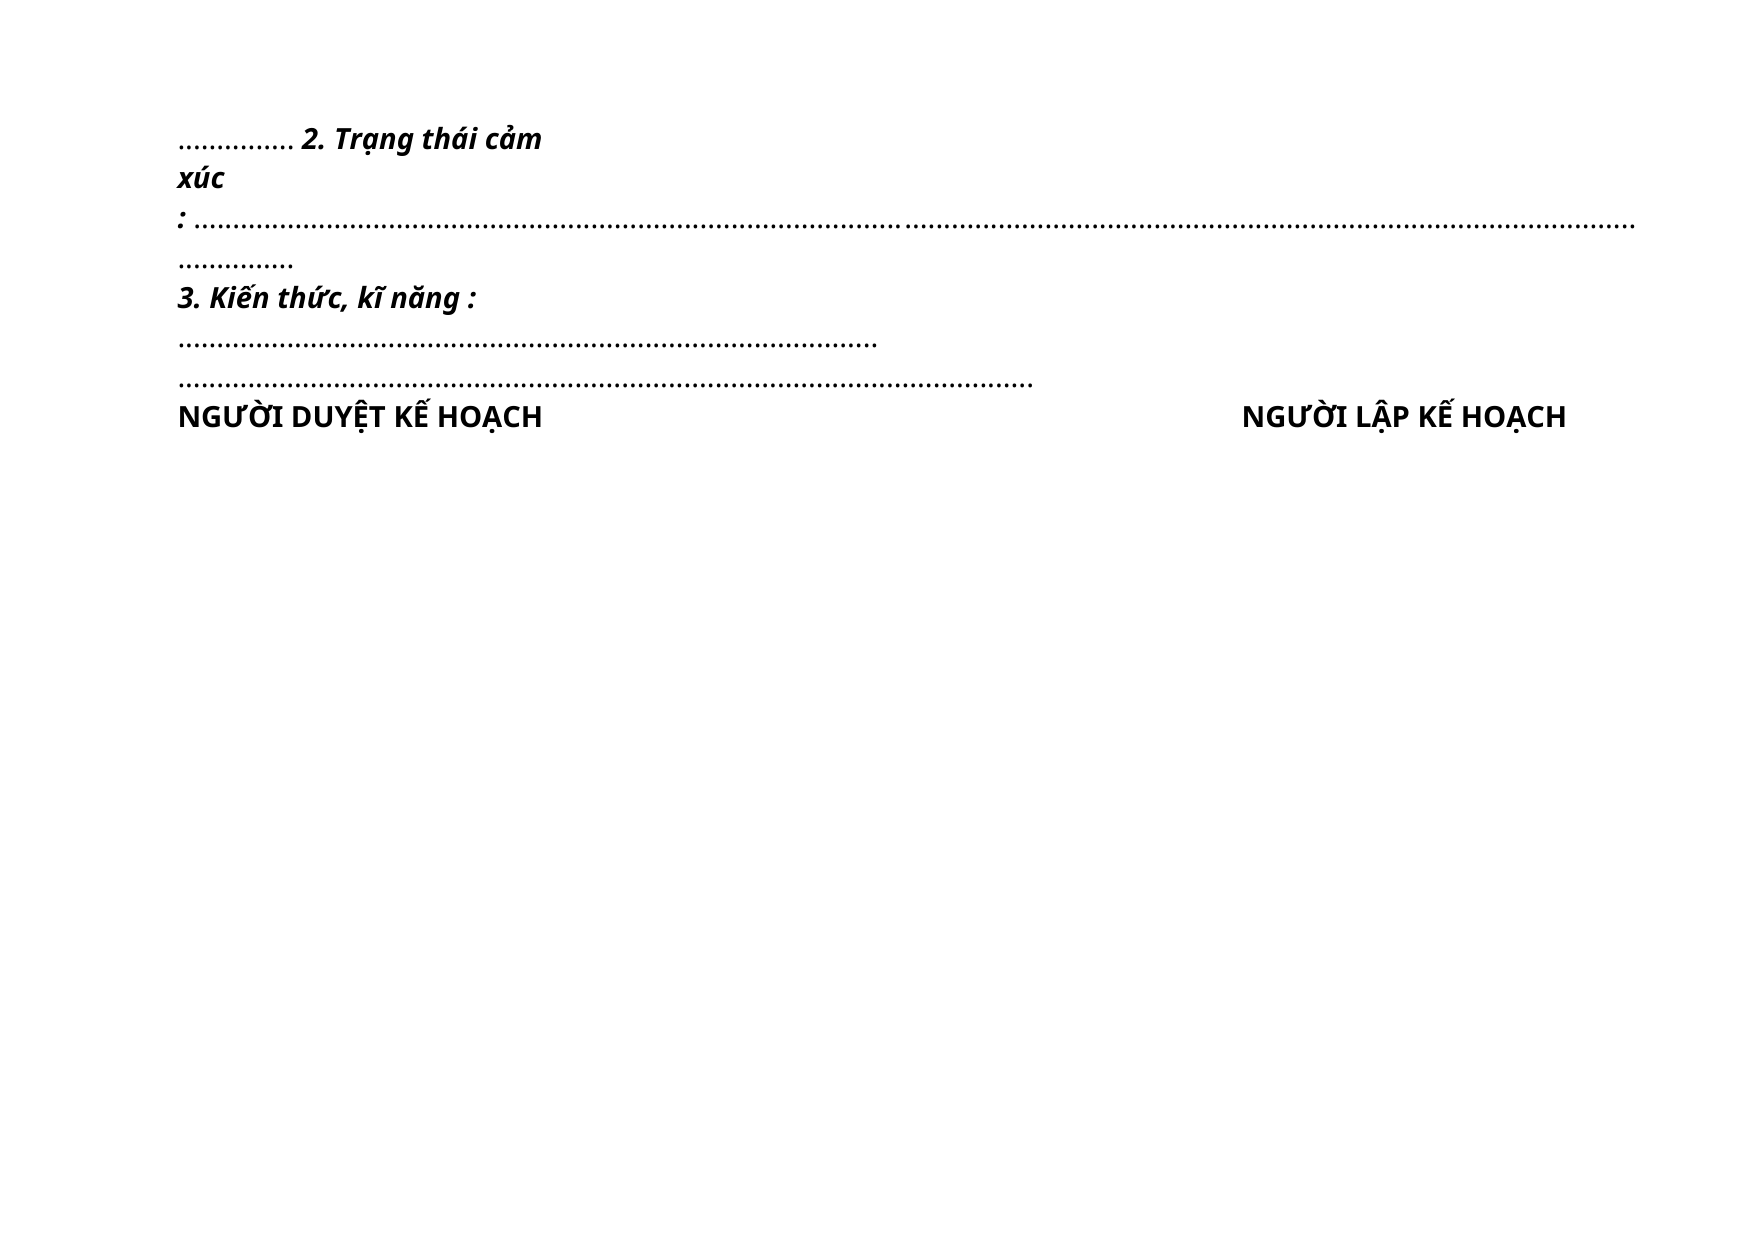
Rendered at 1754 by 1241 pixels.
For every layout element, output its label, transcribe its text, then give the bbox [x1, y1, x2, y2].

text ........................................................................................................................................................................................................ [177, 317, 1639, 396]
text NGƯỜI DUYỆT KẾ HOẠCH NGƯỜI LẬP KẾ HOẠCH [177, 396, 1639, 436]
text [177, 118, 1639, 277]
text 3. Kiến thức, kĩ năng : [177, 277, 1639, 317]
